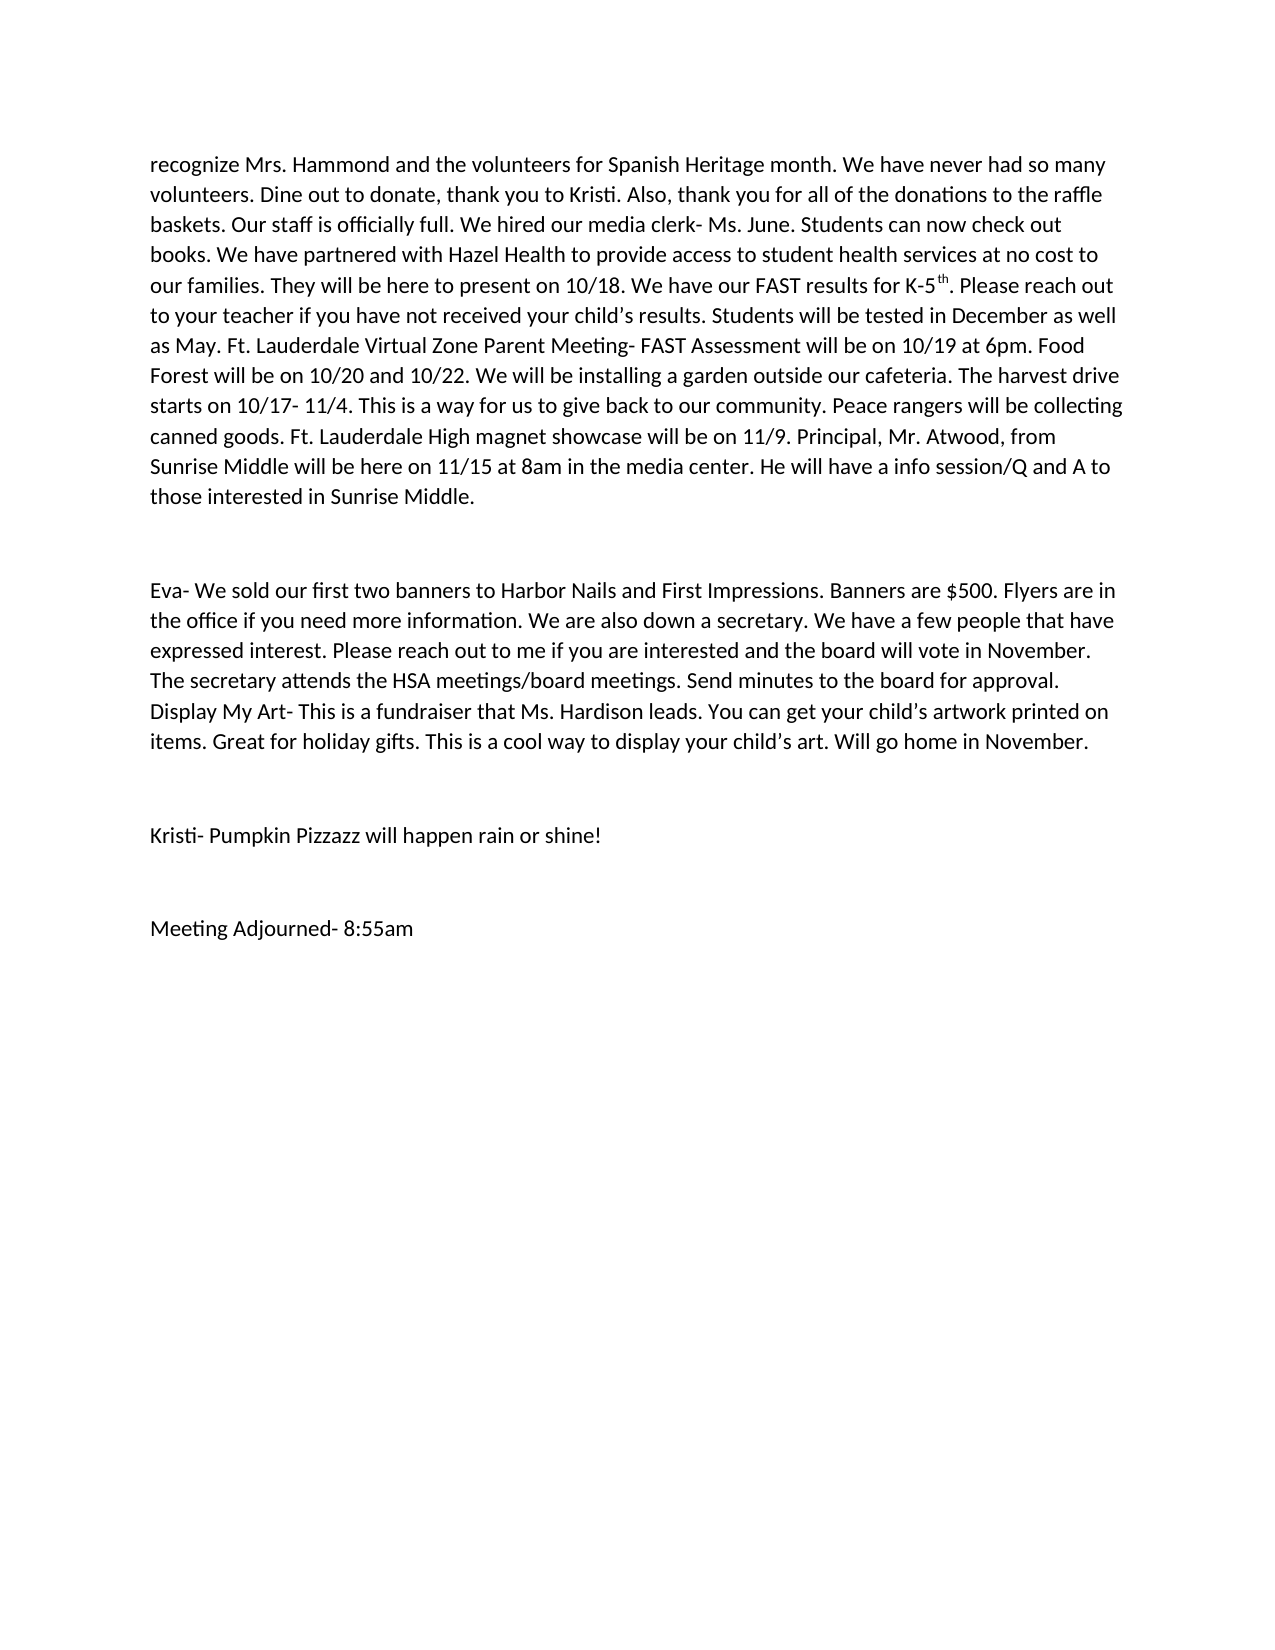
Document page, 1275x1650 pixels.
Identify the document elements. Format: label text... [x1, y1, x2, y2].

text Eva- We sold our first two banners to Harbor Nails and First Impressions. Banners are $500. Flyers are in the office if you need more information. We are also down a secretary. We have a few people that have expressed interest. Please reach out to me if you are interested and the board will vote in November. The secretary attends the HSA meetings/board meetings. Send minutes to the board for approval. Display My Art- This is a fundraiser that Ms. Hardison leads. You can get your child’s artwork printed on items. Great for holiday gifts. This is a cool way to display your child’s art. Will go home in November. [150, 576, 1125, 755]
text Kristi- Pumpkin Pizzazz will happen rain or shine! [150, 821, 1125, 849]
text Meeting Adjourned- 8:55am [150, 914, 1125, 943]
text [150, 150, 1125, 510]
